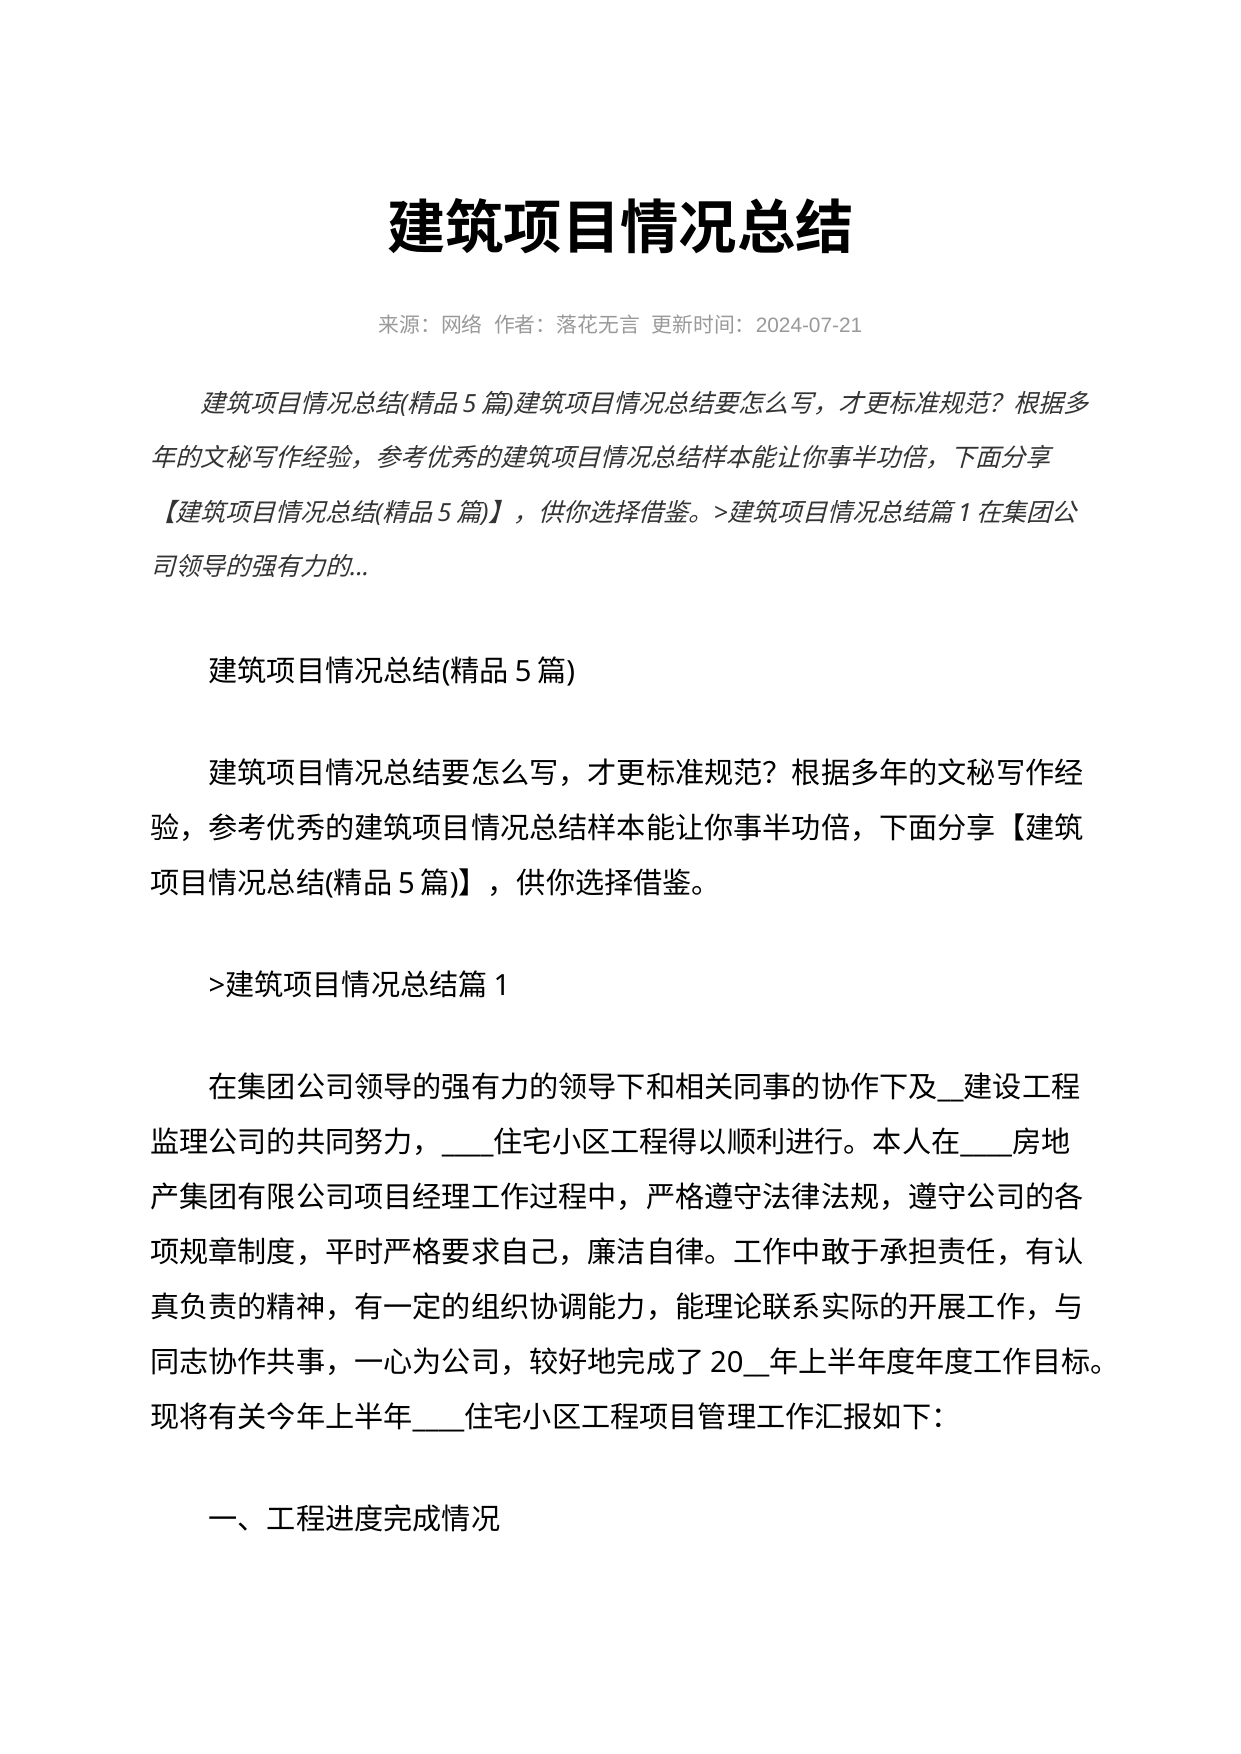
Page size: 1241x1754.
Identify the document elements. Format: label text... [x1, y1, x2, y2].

subtitle 建筑项目情况总结 [150, 181, 1090, 266]
text 在集团公司领导的强有力的领导下和相关同事的协作下及__建设工程监理公司的共同努力，____住宅小区工程得以顺利进行。本人在____房地产集团有限公司项目经理工作过程中，严格遵守法律法规，遵守公司的各项规章制度，平时严格要求自己，廉洁自律。工作中敢于承担责任，有认真负责的精神，有一定的组织协调能力，能理论联系实际的开展工作，与同志协作共事，一心为公司，较好地完成了20__年上半年度年度工作目标。现将有关今年上半年____住宅小区工程项目管理工作汇报如下： [150, 1063, 1090, 1436]
text >建筑项目情况总结篇1 [150, 962, 1090, 1004]
text 建筑项目情况总结(精品5篇)建筑项目情况总结要怎么写，才更标准规范？根据多年的文秘写作经验，参考优秀的建筑项目情况总结样本能让你事半功倍，下面分享【建筑项目情况总结(精品5篇)】，供你选择借鉴。>建筑项目情况总结篇1在集团公司领导的强有力的... [150, 383, 1090, 583]
text 来源：网络 作者：落花无言 更新时间：2024-07-21 [150, 313, 1090, 337]
text 一、工程进度完成情况 [150, 1495, 1090, 1537]
text 建筑项目情况总结要怎么写，才更标准规范？根据多年的文秘写作经验，参考优秀的建筑项目情况总结样本能让你事半功倍，下面分享【建筑项目情况总结(精品5篇)】，供你选择借鉴。 [150, 750, 1090, 902]
text 建筑项目情况总结(精品5篇) [150, 648, 1090, 690]
